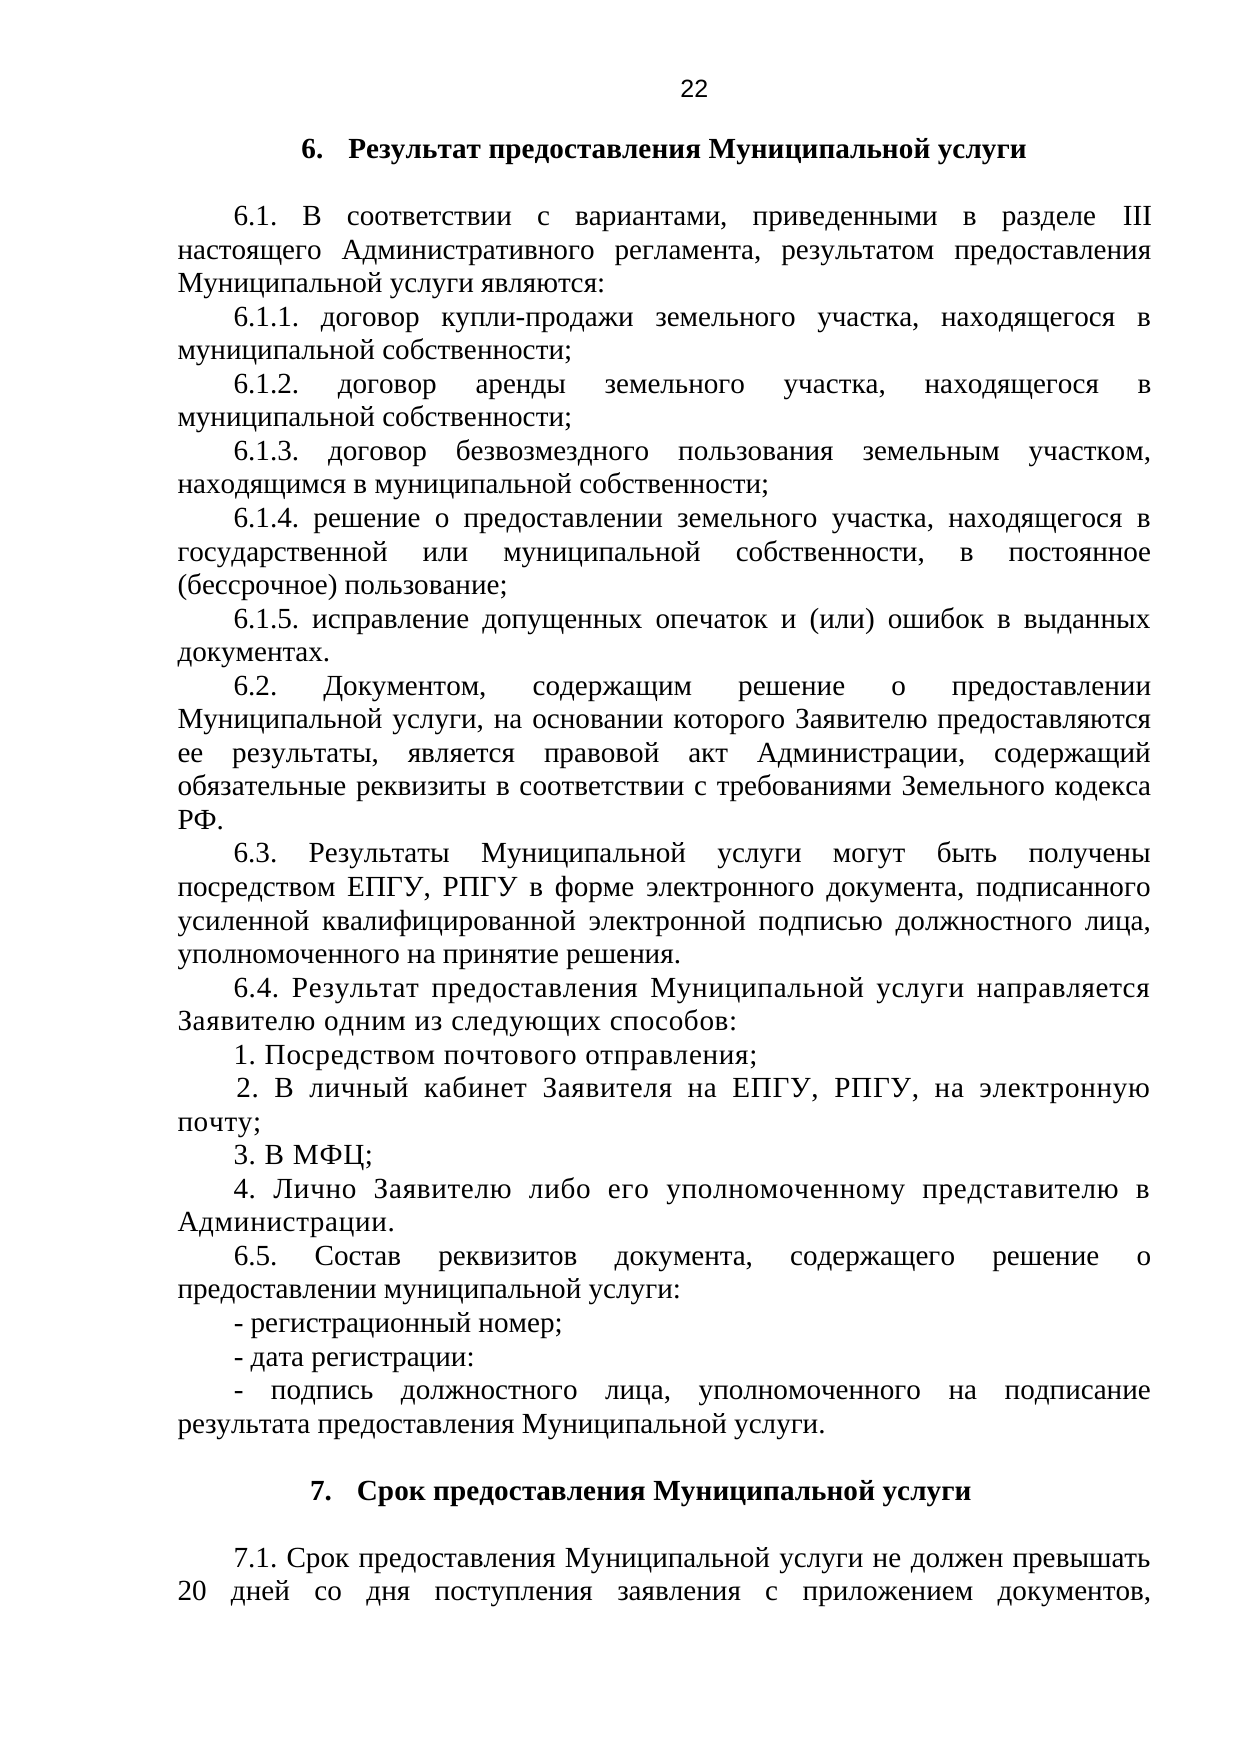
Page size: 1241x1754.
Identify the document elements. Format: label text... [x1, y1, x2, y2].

text 6.1.4. решение о предоставлении земельного участка, находящегося в государственной или муниципальной собственности, в постоянное (бессрочное) пользование; [177, 500, 1152, 601]
text 6.4. Результат предоставления Муниципальной услуги направляется Заявителю одним из следующих способов: [177, 970, 1152, 1037]
text 6.1.2. договор аренды земельного участка, находящегося в муниципальной собственности; [177, 366, 1152, 433]
text 6.2. Документом, содержащим решение о предоставлении Муниципальной услуги, на основании которого Заявителю предоставляются ее результаты, является правовой акт Администрации, содержащий обязательные реквизиты в соответствии с требованиями Земельного кодекса РФ. [177, 668, 1152, 836]
text 2. В личный кабинет Заявителя на ЕПГУ, РПГУ, на электронную почту; [177, 1070, 1152, 1137]
text - дата регистрации: [177, 1339, 1152, 1372]
text 6.3. Результаты Муниципальной услуги могут быть получены посредством ЕПГУ, РПГУ в форме электронного документа, подписанного усиленной квалифицированной электронной подписью должностного лица, уполномоченного на принятие решения. [177, 836, 1152, 970]
text 1. Посредством почтового отправления; [177, 1037, 1152, 1070]
list Результат предоставления Муниципальной услуги [177, 131, 1152, 165]
text - подпись должностного лица, уполномоченного на подписание результата предоставления Муниципальной услуги. [177, 1372, 1152, 1439]
text 6.1.1. договор купли-продажи земельного участка, находящегося в муниципальной собственности; [177, 299, 1152, 366]
text 6.1.3. договор безвозмездного пользования земельным участком, находящимся в муниципальной собственности; [177, 433, 1152, 500]
text 6.1. В соответствии с вариантами, приведенными в разделе III настоящего Административного регламента, результатом предоставления Муниципальной услуги являются: [177, 198, 1152, 299]
text 4. Лично Заявителю либо его уполномоченному представителю в Администрации. [177, 1171, 1152, 1238]
text - регистрационный номер; [177, 1305, 1152, 1339]
text 6.1.5. исправление допущенных опечаток и (или) ошибок в выданных документах. [177, 601, 1152, 668]
text 3. В МФЦ; [177, 1137, 1152, 1171]
text 6.5. Состав реквизитов документа, содержащего решение о предоставлении муниципальной услуги: [177, 1238, 1152, 1305]
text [177, 1540, 1152, 1607]
list Срок предоставления Муниципальной услуги [130, 1473, 1152, 1506]
